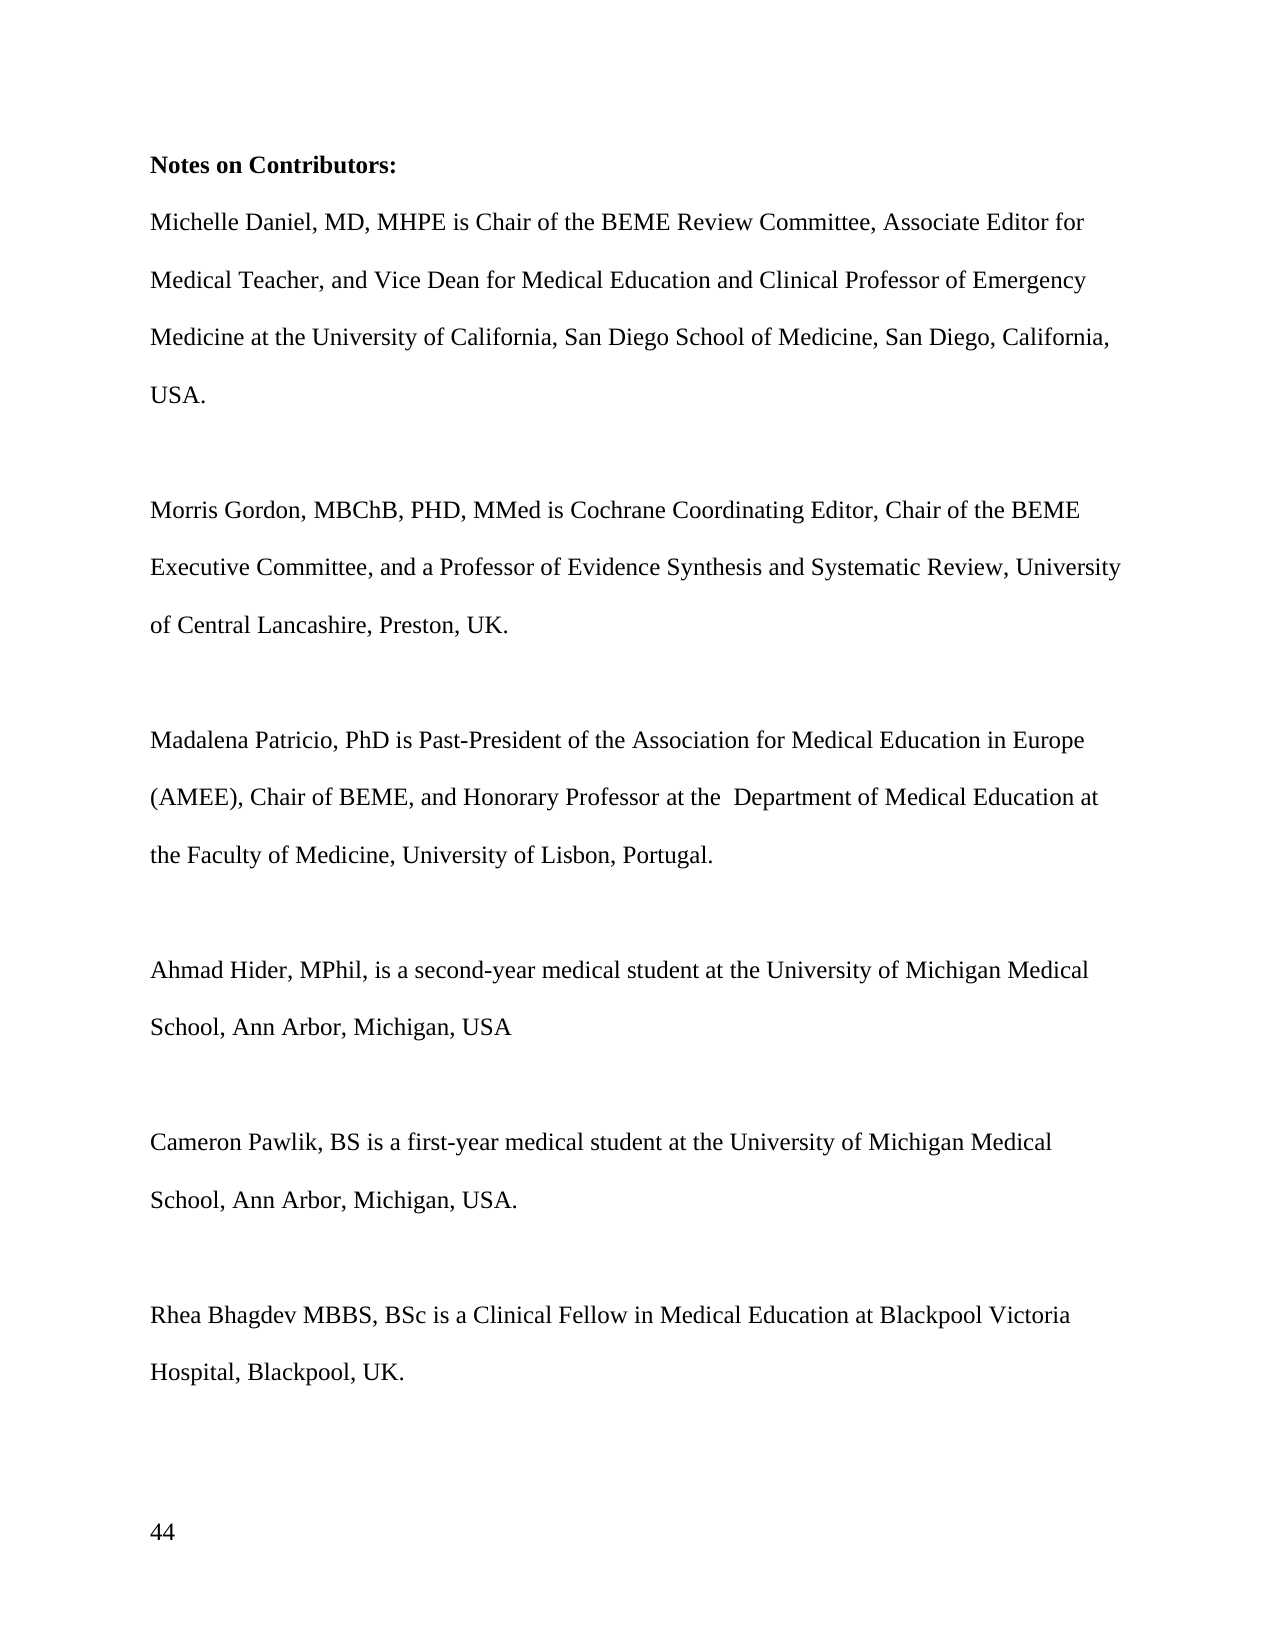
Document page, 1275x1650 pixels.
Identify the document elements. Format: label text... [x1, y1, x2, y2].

text Cameron Pawlik, BS is a first-year medical student at the University of Michigan Medical School, Ann Arbor, Michigan, USA. [150, 1127, 1125, 1214]
text Ahmad Hider, MPhil, is a second-year medical student at the University of Michigan Medical School, Ann Arbor, Michigan, USA [150, 955, 1125, 1041]
text Michelle Daniel, MD, MHPE is Chair of the BEME Review Committee, Associate Editor for Medical Teacher, and Vice Dean for Medical Education and Clinical Professor of Emergency Medicine at the University of California, San Diego School of Medicine, San Diego, California, USA. [150, 207, 1125, 409]
text Morris Gordon, MBChB, PHD, MMed is Cochrane Coordinating Editor, Chair of the BEME Executive Committee, and a Professor of Evidence Synthesis and Systematic Review, University of Central Lancashire, Preston, UK. [150, 495, 1125, 639]
text Madalena Patricio, PhD is Past-President of the Association for Medical Education in Europe (AMEE), Chair of BEME, and Honorary Professor at the Department of Medical Education at the Faculty of Medicine, University of Lisbon, Portugal. [150, 725, 1125, 869]
text Rhea Bhagdev MBBS, BSc is a Clinical Fellow in Medical Education at Blackpool Victoria Hospital, Blackpool, UK. [150, 1300, 1125, 1386]
text Notes on Contributors: [150, 150, 1125, 179]
